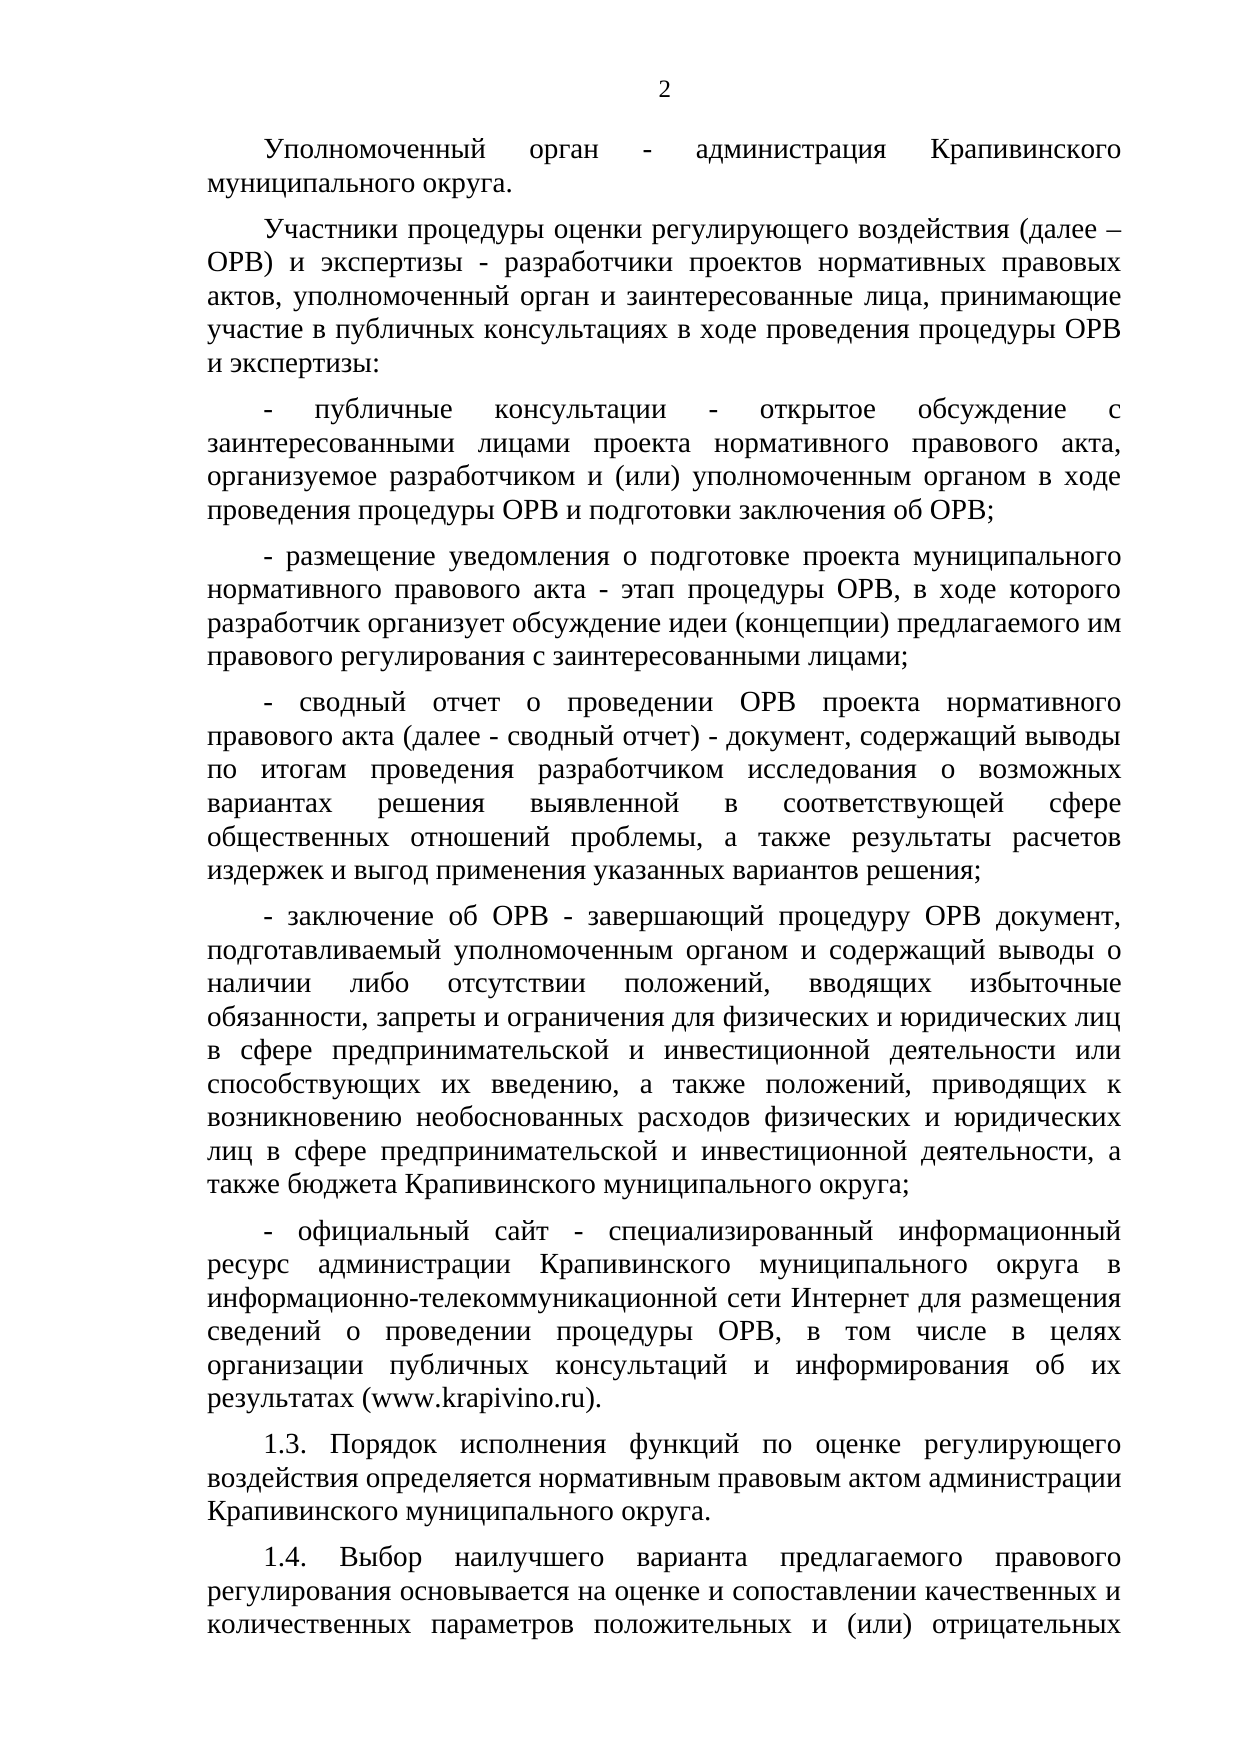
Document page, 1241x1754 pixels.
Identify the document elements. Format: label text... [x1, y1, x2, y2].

text - публичные консультации - открытое обсуждение с заинтересованными лицами проекта нормативного правового акта, организуемое разработчиком и (или) уполномоченным органом в ходе проведения процедуры ОРВ и подготовки заключения об ОРВ; [207, 391, 1122, 525]
text Уполномоченный орган - администрация Крапивинского муниципального округа. [207, 131, 1122, 198]
text - официальный сайт - специализированный информационный ресурс администрации Крапивинского муниципального округа в информационно-телекоммуникационной сети Интернет для размещения сведений о проведении процедуры ОРВ, в том числе в целях организации публичных консультаций и информирования об их результатах (www.krapivino.ru). [207, 1213, 1122, 1414]
text Участники процедуры оценки регулирующего воздействия (далее – ОРВ) и экспертизы - разработчики проектов нормативных правовых актов, уполномоченный орган и заинтересованные лица, принимающие участие в публичных консультациях в ходе проведения процедуры ОРВ и экспертизы: [207, 211, 1122, 379]
text 1.3. Порядок исполнения функций по оценке регулирующего воздействия определяется нормативным правовым актом администрации Крапивинского муниципального округа. [207, 1426, 1122, 1527]
text - размещение уведомления о подготовке проекта муниципального нормативного правового акта - этап процедуры ОРВ, в ходе которого разработчик организует обсуждение идеи (концепции) предлагаемого им правового регулирования с заинтересованными лицами; [207, 538, 1122, 672]
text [207, 1539, 1122, 1640]
text - сводный отчет о проведении ОРВ проекта нормативного правового акта (далее - сводный отчет) - документ, содержащий выводы по итогам проведения разработчиком исследования о возможных вариантах решения выявленной в соответствующей сфере общественных отношений проблемы, а также результаты расчетов издержек и выгод применения указанных вариантов решения; [207, 684, 1122, 886]
text - заключение об ОРВ - завершающий процедуру ОРВ документ, подготавливаемый уполномоченным органом и содержащий выводы о наличии либо отсутствии положений, вводящих избыточные обязанности, запреты и ограничения для физических и юридических лиц в сфере предпринимательской и инвестиционной деятельности или способствующих их введению, а также положений, приводящих к возникновению необоснованных расходов физических и юридических лиц в сфере предпринимательской и инвестиционной деятельности, а также бюджета Крапивинского муниципального округа; [207, 898, 1122, 1200]
